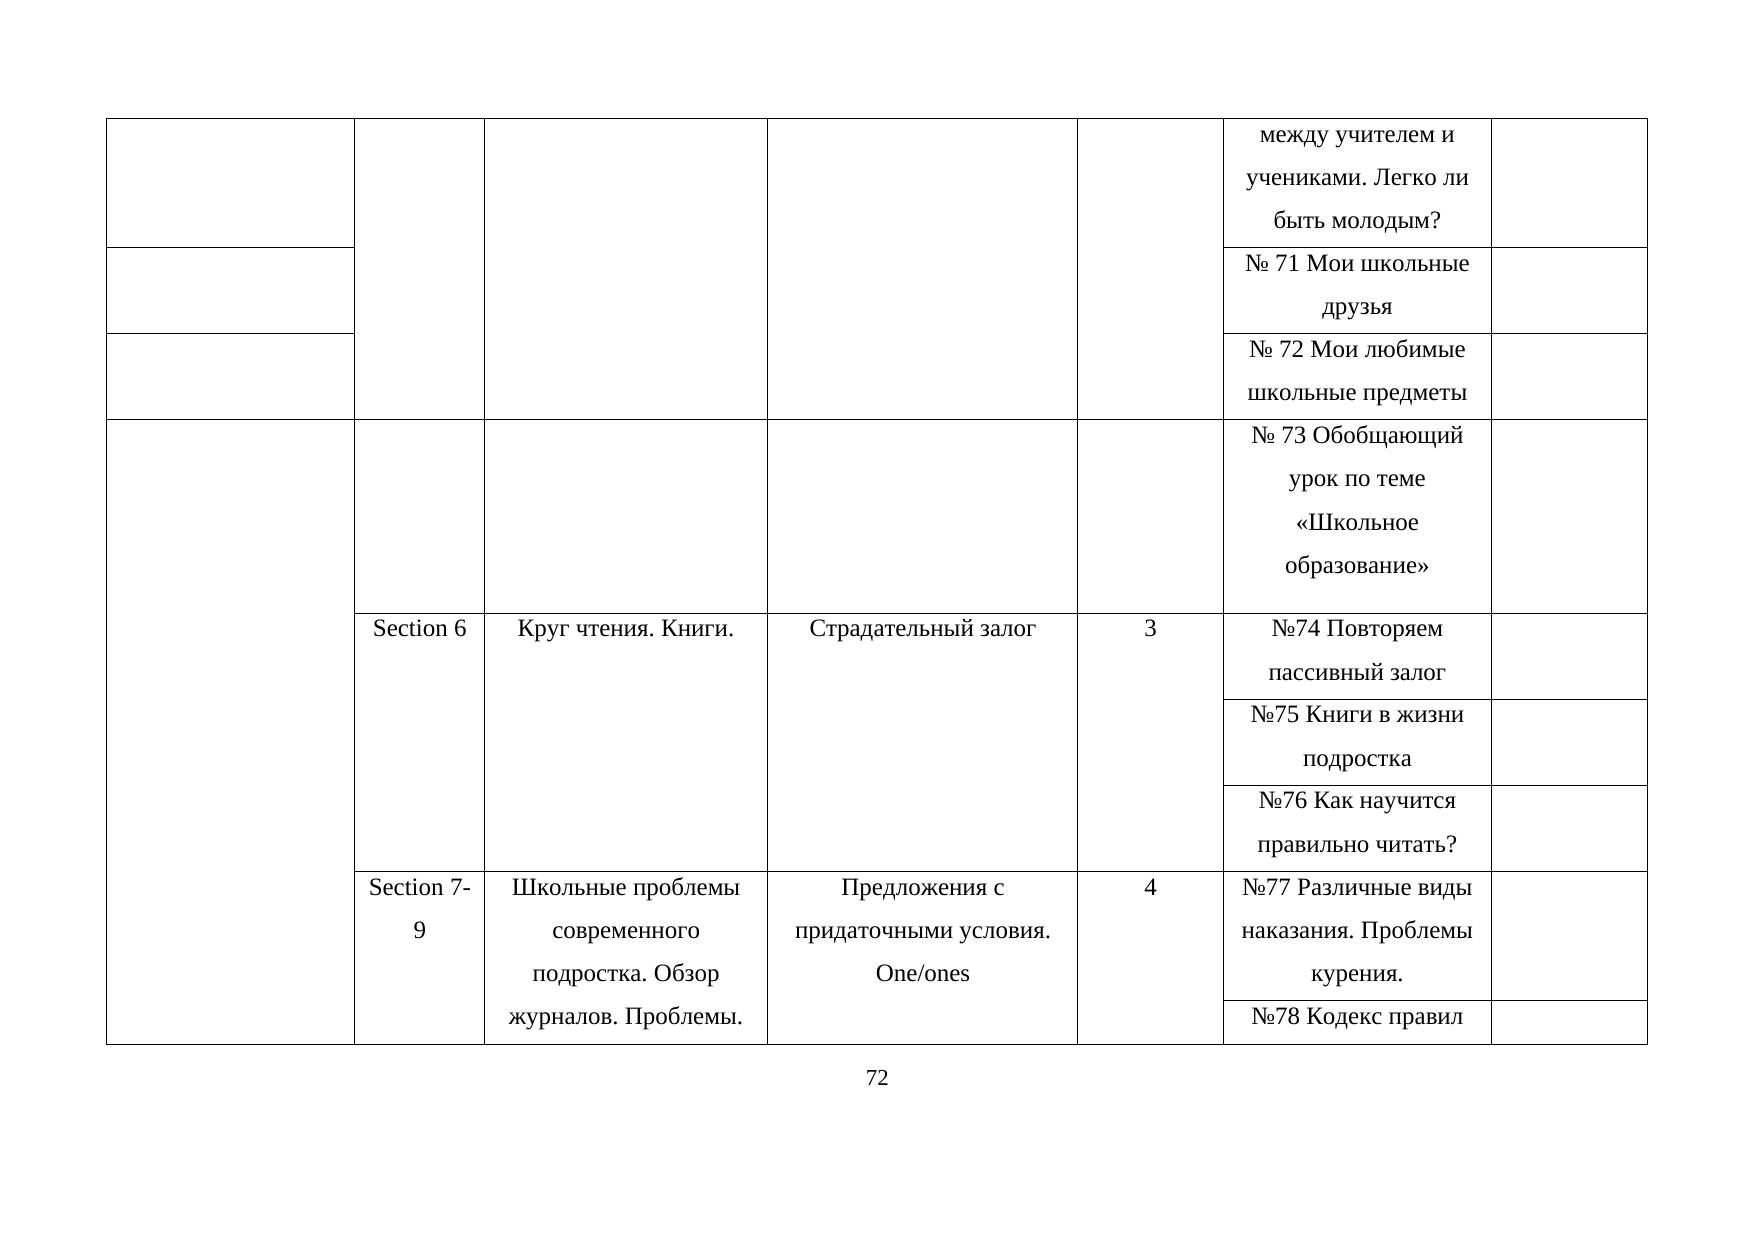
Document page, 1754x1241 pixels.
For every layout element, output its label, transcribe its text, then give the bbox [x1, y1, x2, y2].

table_cell №76 Как научится правильно читать? [1224, 786, 1491, 871]
table_cell [107, 420, 354, 1044]
table_cell [1492, 248, 1647, 333]
table_cell [1492, 119, 1647, 247]
table_cell № 71 Мои школьные друзья [1224, 248, 1491, 333]
table_cell №75 Книги в жизни подростка [1224, 700, 1491, 784]
table_cell [1492, 334, 1647, 419]
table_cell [1224, 119, 1491, 247]
table_cell [1492, 700, 1647, 784]
table_cell 3 [1078, 614, 1223, 871]
table_cell [107, 334, 354, 419]
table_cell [1224, 1001, 1491, 1044]
table_cell [1492, 1001, 1647, 1044]
table_cell Страдательный залог [768, 614, 1077, 871]
table_cell [107, 119, 354, 247]
table_cell [1078, 420, 1223, 612]
table_cell [107, 248, 354, 333]
table_cell [485, 420, 767, 612]
table_cell [355, 420, 484, 612]
table_cell Школьные проблемы современного подростка. Обзор журналов. Проблемы. Интервью. [485, 872, 767, 1044]
table_cell Section 7-9 [355, 872, 484, 1044]
table_cell №74 Повторяем пассивный залог [1224, 614, 1491, 698]
table_cell [1492, 614, 1647, 698]
table_cell [768, 420, 1077, 612]
table_cell Предложения с придаточными условия. One/ones [768, 872, 1077, 1044]
table_cell 4 [1078, 872, 1223, 1044]
table_cell № 72 Мои любимые школьные предметы [1224, 334, 1491, 419]
table_cell Круг чтения. Книги. [485, 614, 767, 871]
table_cell [1492, 786, 1647, 871]
table_cell № 73 Обобщающий урок по теме «Школьное образование» [1224, 420, 1491, 612]
table_cell Section 6 [355, 614, 484, 871]
table_cell №77 Различные виды наказания. Проблемы курения. [1224, 872, 1491, 1000]
table_cell [1492, 872, 1647, 1000]
table_cell [1492, 420, 1647, 612]
